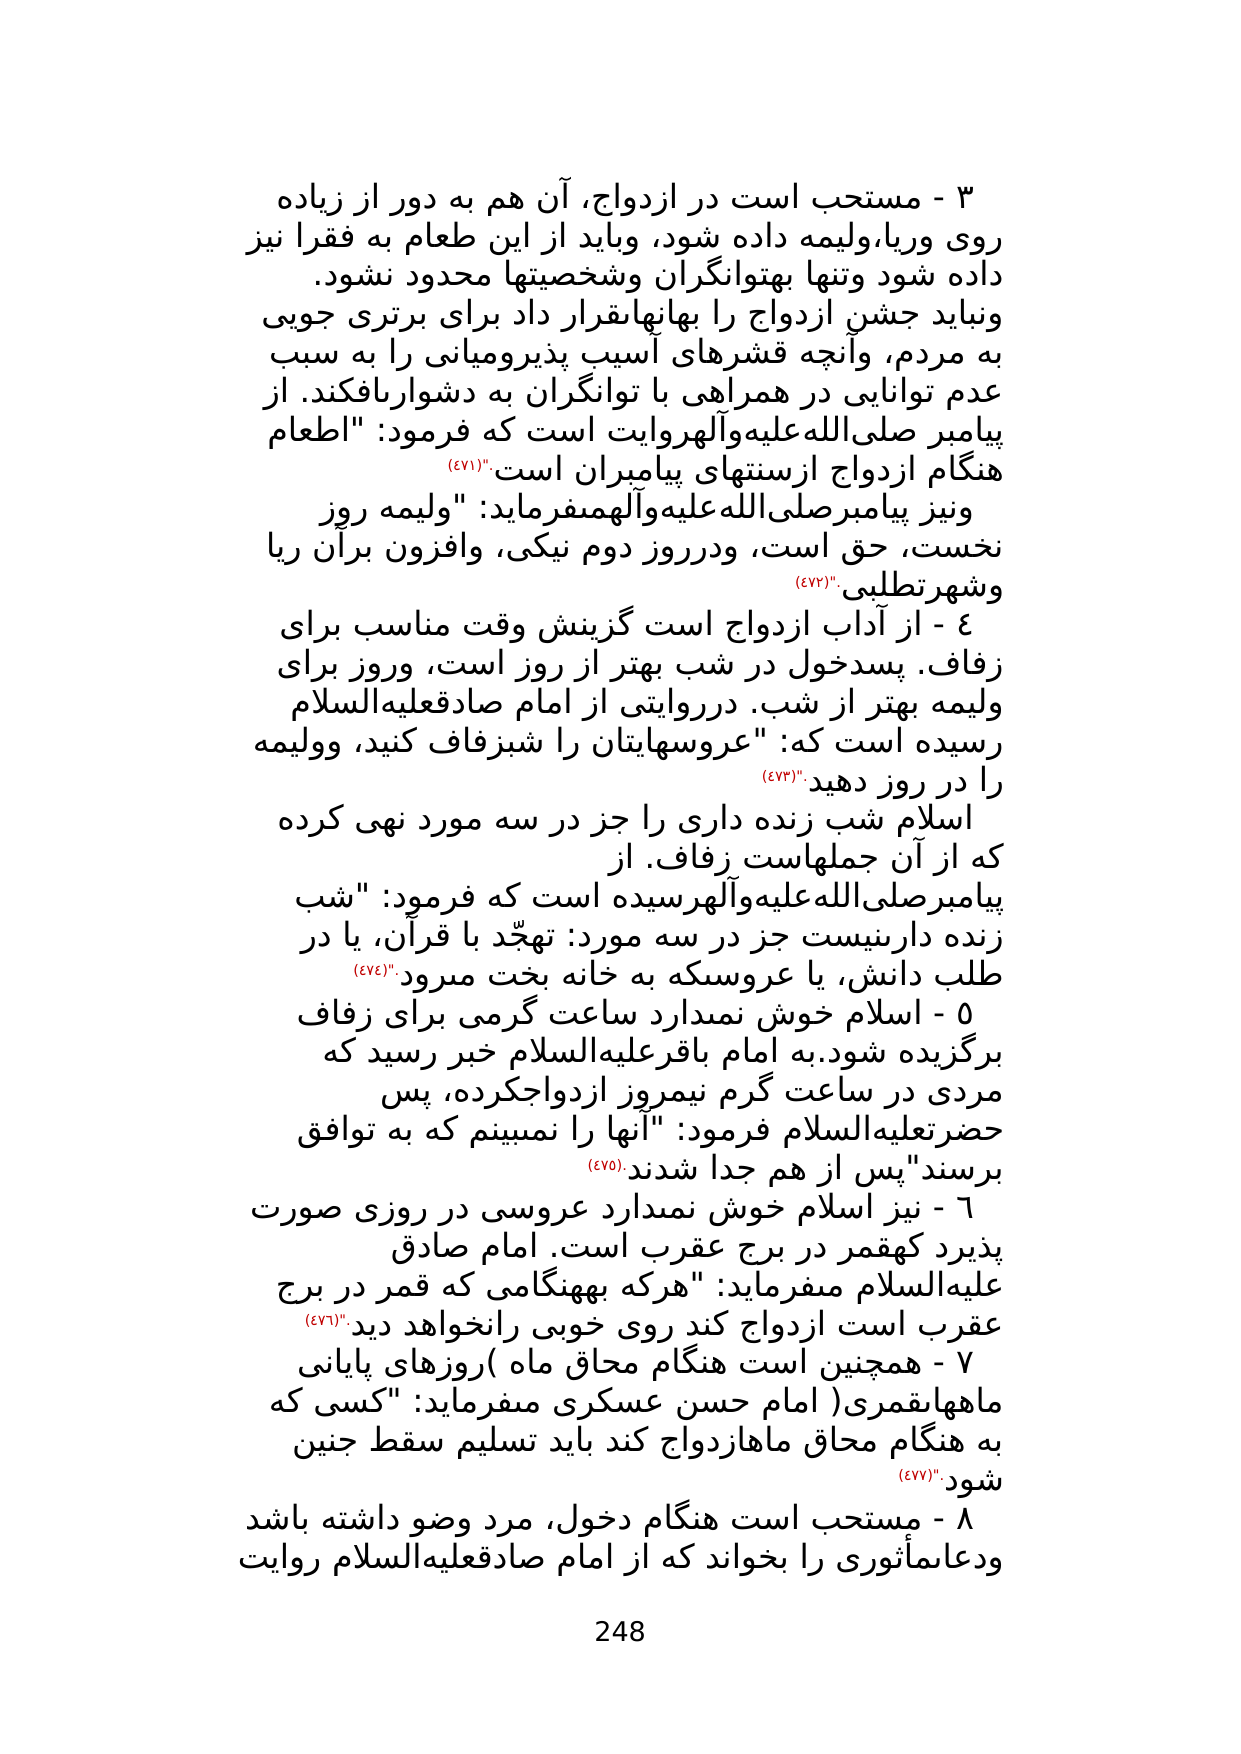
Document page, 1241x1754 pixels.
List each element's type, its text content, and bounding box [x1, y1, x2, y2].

text ٦ - نيز اسلام خوش نمى‏دارد عروسى در روزى صورت پذيرد كه‏قمر در برج عقرب است. امام صادق ‏عليه‌السلام مى‏فرمايد: "هركه به‏هنگامى كه قمر در برج عقرب است ازدواج كند روى خوبى رانخواهد ديد."(٤٧٦) [236, 1187, 1004, 1343]
text ٤ - از آداب ازدواج است گزينش وقت مناسب براى زفاف. پس‏دخول در شب بهتر از روز است، وروز براى وليمه بهتر از شب. درروايتى از امام صادق‏عليه‌السلام رسيده است كه: "عروسهايتان را شب‏زفاف كنيد، ووليمه را در روز دهيد."(٤٧٣) [236, 604, 1004, 799]
text ٥ - اسلام خوش نمى‏دارد ساعت گرمى براى زفاف برگزيده شود.به امام باقرعليه‌السلام خبر رسيد كه مردى در ساعت گرم نيمروز ازدواج‏كرده، پس حضرت‏عليه‌السلام فرمود: "آنها را نمى‏بينم كه به توافق برسند"پس از هم جدا شدند.(٤٧٥) [236, 993, 1004, 1187]
text ٧ - همچنين است هنگام محاق ماه )روزهاى پايانى ماههاى‏قمرى( امام حسن عسكرى مى‏فرمايد: "كسى كه به هنگام محاق ماه‏ازدواج كند بايد تسليم سقط جنين شود."(٤٧٧) [236, 1343, 1004, 1498]
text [236, 1498, 1004, 1576]
text ونيز پيامبرصلى‌الله‌عليه‌وآلهمى‏فرمايد: "وليمه روز نخست، حق است، ودرروز دوم نيكى، وافزون برآن ريا وشهرت‏طلبى."(٤٧٢) [236, 488, 1004, 604]
text اسلام شب زنده دارى را جز در سه مورد نهى كرده كه از آن جمله‏است زفاف. از پيامبرصلى‌الله‌عليه‌وآلهرسيده است كه فرمود: "شب زنده دارى‏نيست جز در سه مورد: تهجّد با قرآن، يا در طلب دانش، يا عروسى‏كه به خانه بخت مى‏رود."(٤٧٤) [236, 799, 1004, 993]
text ٣ - مستحب است در ازدواج، آن هم به دور از زياده روى وريا،وليمه داده شود، وبايد از اين طعام به فقرا نيز داده شود وتنها به‏توانگران وشخصيتها محدود نشود. ونبايد جشن ازدواج را بهانه‏اى‏قرار داد براى برترى جويى به مردم، وآنچه قشرهاى آسيب پذيروميانى را به سبب عدم توانايى در همراهى با توانگران به دشوارى‏افكند. از پيامبر صلى‌الله‌عليه‌وآلهروايت است كه فرمود: "اطعام هنگام ازدواج ازسنتهاى پيامبران است."(٤٧١) [236, 177, 1004, 488]
